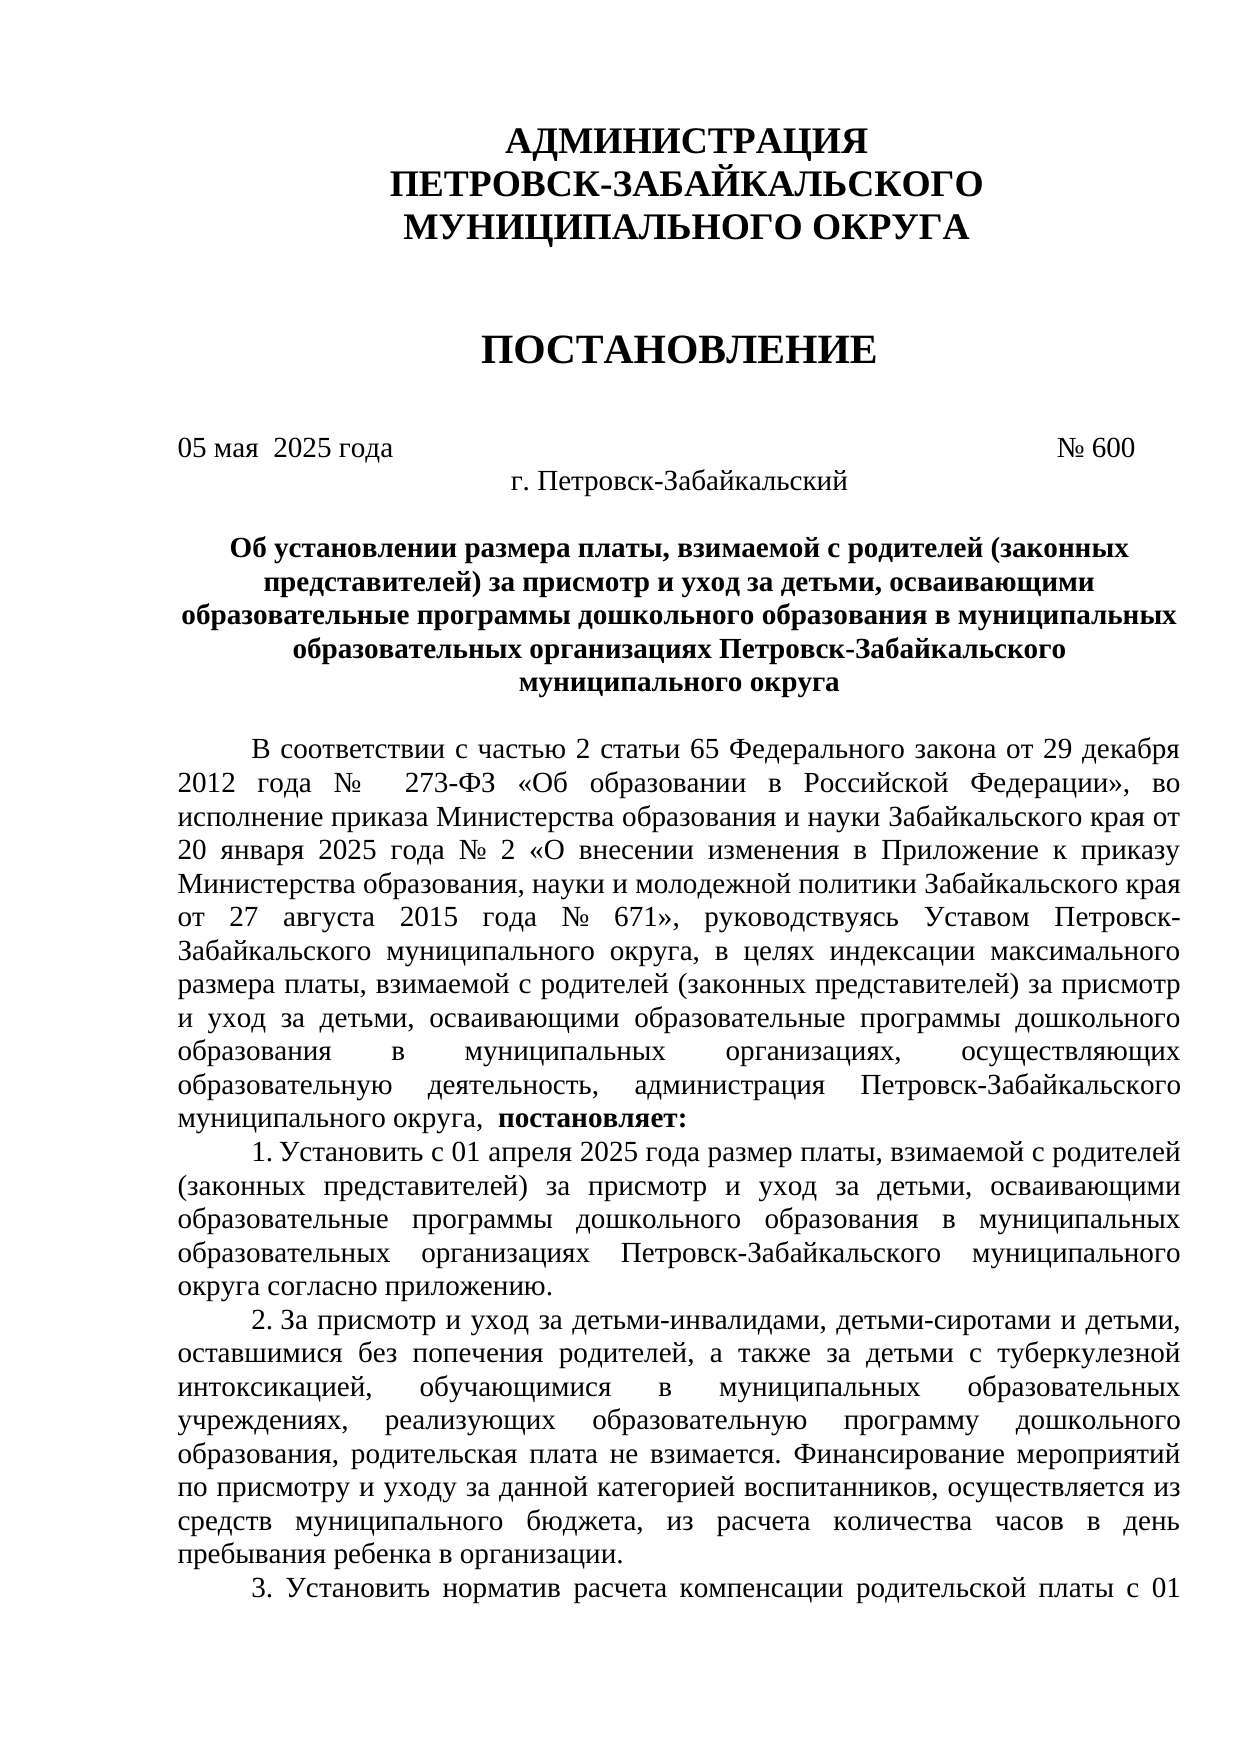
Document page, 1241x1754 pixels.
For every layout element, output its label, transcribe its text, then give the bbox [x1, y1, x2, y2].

text 05 мая 2025 года № 600 [177, 430, 1181, 463]
text АДМИНИСТРАЦИЯ [192, 118, 1181, 161]
text ПОСТАНОВЛЕНИЕ [177, 324, 1181, 372]
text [177, 1570, 1181, 1604]
text 1. Установить с 01 апреля 2025 года размер платы, взимаемой с родителей (законных представителей) за присмотр и уход за детьми, осваивающими образовательные программы дошкольного образования в муниципальных образовательных организациях Петровск-Забайкальского муниципального округа согласно приложению. [177, 1134, 1181, 1302]
text В соответствии с частью 2 статьи 65 Федерального закона от 29 декабря 2012 года № 273-ФЗ «Об образовании в Российской Федерации», во исполнение приказа Министерства образования и науки Забайкальского края от 20 января 2025 года № 2 «О внесении изменения в Приложение к приказу Министерства образования, науки и молодежной политики Забайкальского края от 27 августа 2015 года № 671», руководствуясь Уставом Петровск-Забайкальского муниципального округа, в целях индексации максимального размера платы, взимаемой с родителей (законных представителей) за присмотр и уход за детьми, осваивающими образовательные программы дошкольного образования в муниципальных организациях, осуществляющих образовательную деятельность, администрация Петровск-Забайкальского муниципального округа, постановляет: [177, 732, 1181, 1134]
text Об установлении размера платы, взимаемой с родителей (законных представителей) за присмотр и уход за детьми, осваивающими образовательные программы дошкольного образования в муниципальных образовательных организациях Петровск-Забайкальского муниципального округа [177, 530, 1181, 698]
text г. Петровск-Забайкальский [177, 463, 1181, 497]
text 2. За присмотр и уход за детьми-инвалидами, детьми-сиротами и детьми, оставшимися без попечения родителей, а также за детьми с туберкулезной интоксикацией, обучающимися в муниципальных образовательных учреждениях, реализующих образовательную программу дошкольного образования, родительская плата не взимается. Финансирование мероприятий по присмотру и уходу за данной категорией воспитанников, осуществляется из средств муниципального бюджета, из расчета количества часов в день пребывания ребенка в организации. [177, 1302, 1181, 1570]
text ПЕТРОВСК-ЗАБАЙКАЛЬСКОГО МУНИЦИПАЛЬНОГО ОКРУГА [192, 161, 1181, 247]
